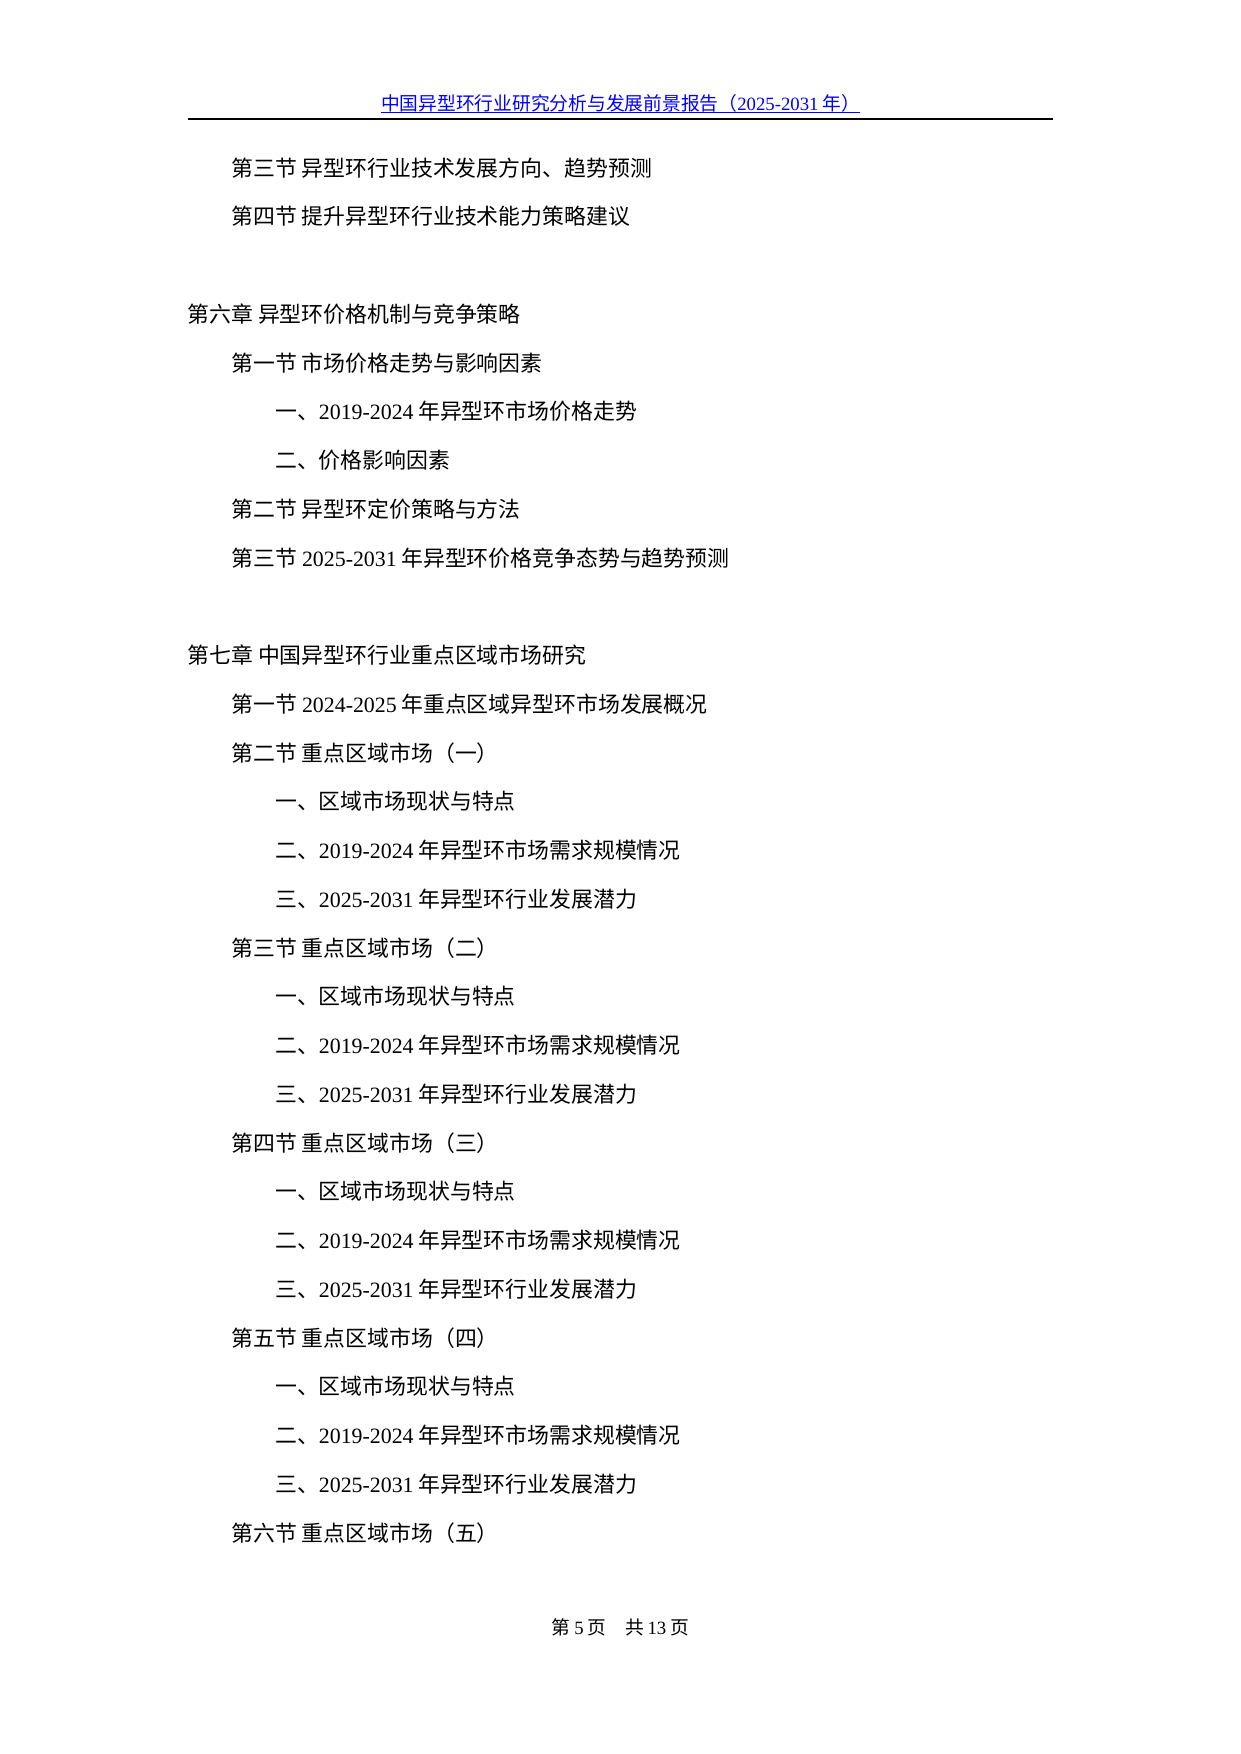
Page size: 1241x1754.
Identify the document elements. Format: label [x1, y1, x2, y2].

text [187, 150, 1053, 1548]
